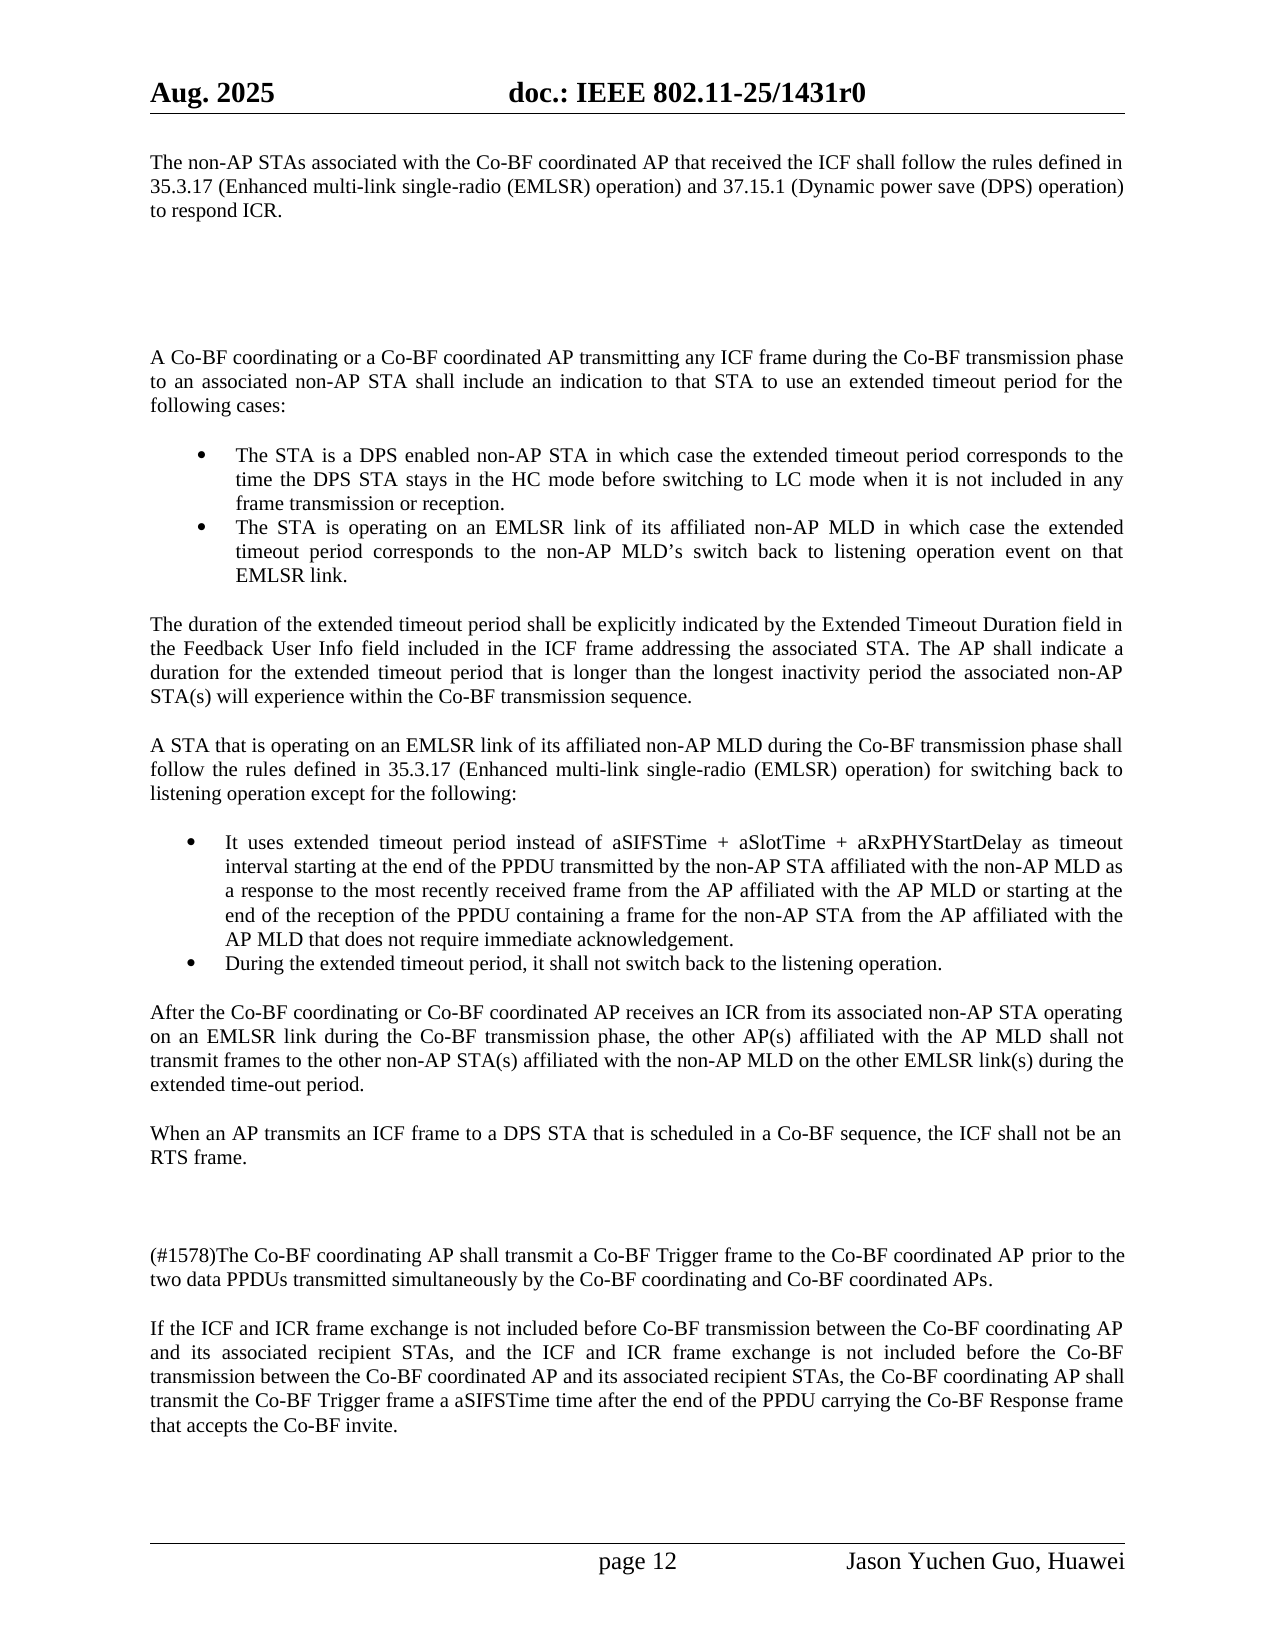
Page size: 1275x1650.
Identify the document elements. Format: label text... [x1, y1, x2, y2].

text A Co-BF coordinating or a Co-BF coordinated AP transmitting any ICF frame during the Co-BF transmission phase to an associated non-AP STA shall include an indication to that STA to use an extended timeout period for the following cases: [150, 345, 1125, 417]
text A STA that is operating on an EMLSR link of its affiliated non-AP MLD during the Co-BF transmission phase shall follow the rules defined in 35.3.17 (Enhanced multi-link single-radio (EMLSR) operation) for switching back to listening operation except for the following: [150, 733, 1125, 805]
text The duration of the extended timeout period shall be explicitly indicated by the Extended Timeout Duration field in the Feedback User Info field included in the ICF frame addressing the associated STA. The AP shall indicate a duration for the extended timeout period that is longer than the longest inactivity period the associated non-AP STA(s) will experience within the Co-BF transmission sequence. [150, 612, 1125, 708]
list The STA is operating on an EMLSR link of its affiliated non-AP MLD in which case the extended timeout period corresponds to the non-AP MLD’s switch back to listening operation event on that EMLSR link. [198, 515, 1125, 587]
list The STA is a DPS enabled non-AP STA in which case the extended timeout period corresponds to the time the DPS STA stays in the HC mode before switching to LC mode when it is not included in any frame transmission or reception. [198, 442, 1125, 515]
text After the Co-BF coordinating or Co-BF coordinated AP receives an ICR from its associated non-AP STA operating on an EMLSR link during the Co-BF transmission phase, the other AP(s) affiliated with the AP MLD shall not transmit frames to the other non-AP STA(s) affiliated with the non-AP MLD on the other EMLSR link(s) during the extended time-out period. [150, 1000, 1125, 1096]
list During the extended timeout period, it shall not switch back to the listening operation. [187, 951, 1125, 975]
text The non-AP STAs associated with the Co-BF coordinated AP that received the ICF shall follow the rules defined in 35.3.17 (Enhanced multi-link single-radio (EMLSR) operation) and 37.15.1 (Dynamic power save (DPS) operation) to respond ICR. [150, 150, 1125, 222]
text (#1578)The Co-BF coordinating AP shall transmit a Co-BF Trigger frame to the Co-BF coordinated AP prior to the two data PPDUs transmitted simultaneously by the Co-BF coordinating and Co-BF coordinated APs. [150, 1243, 1125, 1291]
text If the ICF and ICR frame exchange is not included before Co-BF transmission between the Co-BF coordinating AP and its associated recipient STAs, and the ICF and ICR frame exchange is not included before the Co-BF transmission between the Co-BF coordinated AP and its associated recipient STAs, the Co-BF coordinating AP shall transmit the Co-BF Trigger frame a aSIFSTime time after the end of the PPDU carrying the Co-BF Response frame that accepts the Co-BF invite. [150, 1316, 1125, 1437]
text When an AP transmits an ICF frame to a DPS STA that is scheduled in a Co-BF sequence, the ICF shall not be an RTS frame. [150, 1121, 1125, 1169]
list It uses extended timeout period instead of aSIFSTime + aSlotTime + aRxPHYStartDelay as timeout interval starting at the end of the PPDU transmitted by the non-AP STA affiliated with the non-AP MLD as a response to the most recently received frame from the AP affiliated with the AP MLD or starting at the end of the reception of the PPDU containing a frame for the non-AP STA from the AP affiliated with the AP MLD that does not require immediate acknowledgement. [187, 830, 1125, 951]
